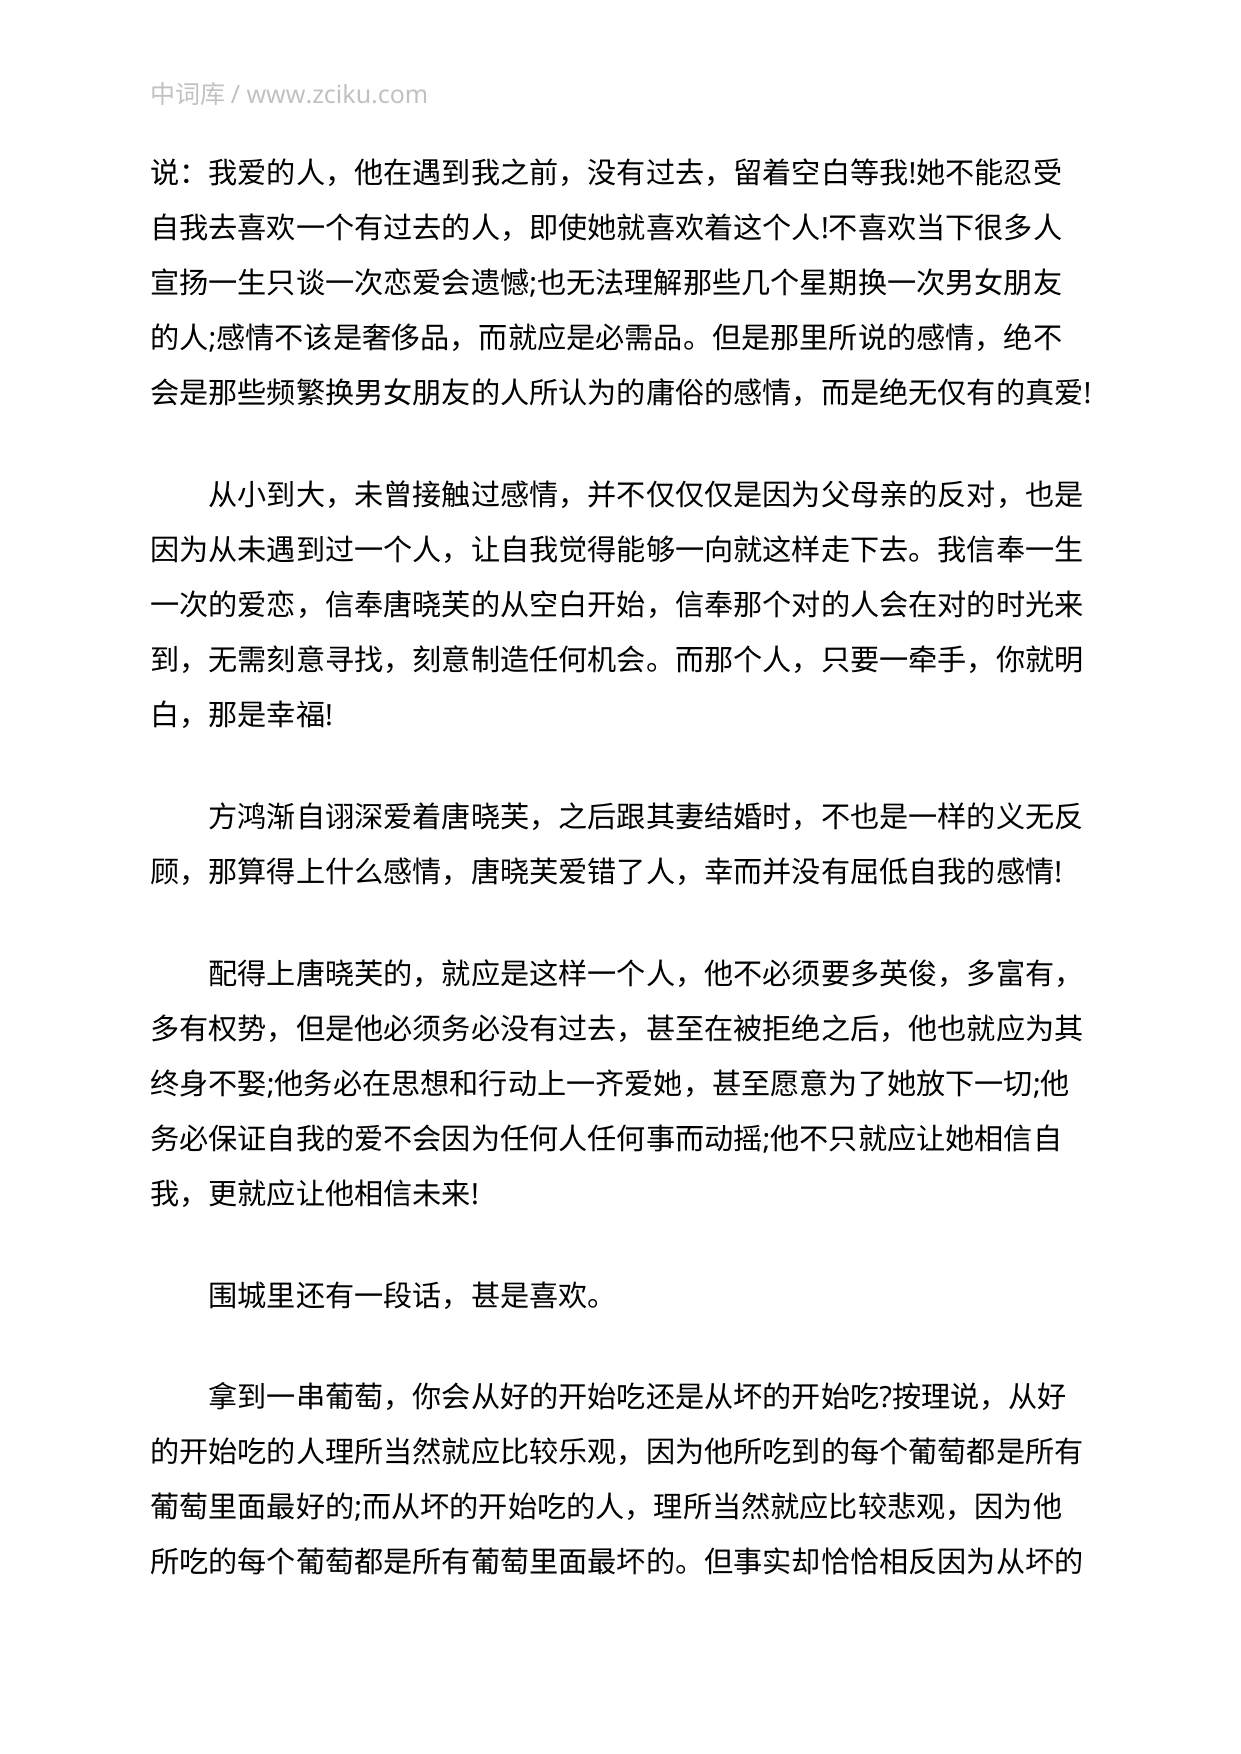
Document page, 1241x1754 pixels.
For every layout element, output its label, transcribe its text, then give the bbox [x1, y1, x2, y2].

text 方鸿渐自诩深爱着唐晓芙，之后跟其妻结婚时，不也是一样的义无反顾，那算得上什么感情，唐晓芙爱错了人，幸而并没有屈低自我的感情! [150, 793, 1090, 891]
text 围城里还有一段话，甚是喜欢。 [150, 1272, 1090, 1314]
text 配得上唐晓芙的，就应是这样一个人，他不必须要多英俊，多富有，多有权势，但是他必须务必没有过去，甚至在被拒绝之后，他也就应为其终身不娶;他务必在思想和行动上一齐爱她，甚至愿意为了她放下一切;他务必保证自我的爱不会因为任何人任何事而动摇;他不只就应让她相信自我，更就应让他相信未来! [150, 950, 1090, 1213]
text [150, 1374, 1090, 1581]
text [150, 150, 1090, 412]
text 从小到大，未曾接触过感情，并不仅仅仅是因为父母亲的反对，也是因为从未遇到过一个人，让自我觉得能够一向就这样走下去。我信奉一生一次的爱恋，信奉唐晓芙的从空白开始，信奉那个对的人会在对的时光来到，无需刻意寻找，刻意制造任何机会。而那个人，只要一牵手，你就明白，那是幸福! [150, 472, 1090, 734]
